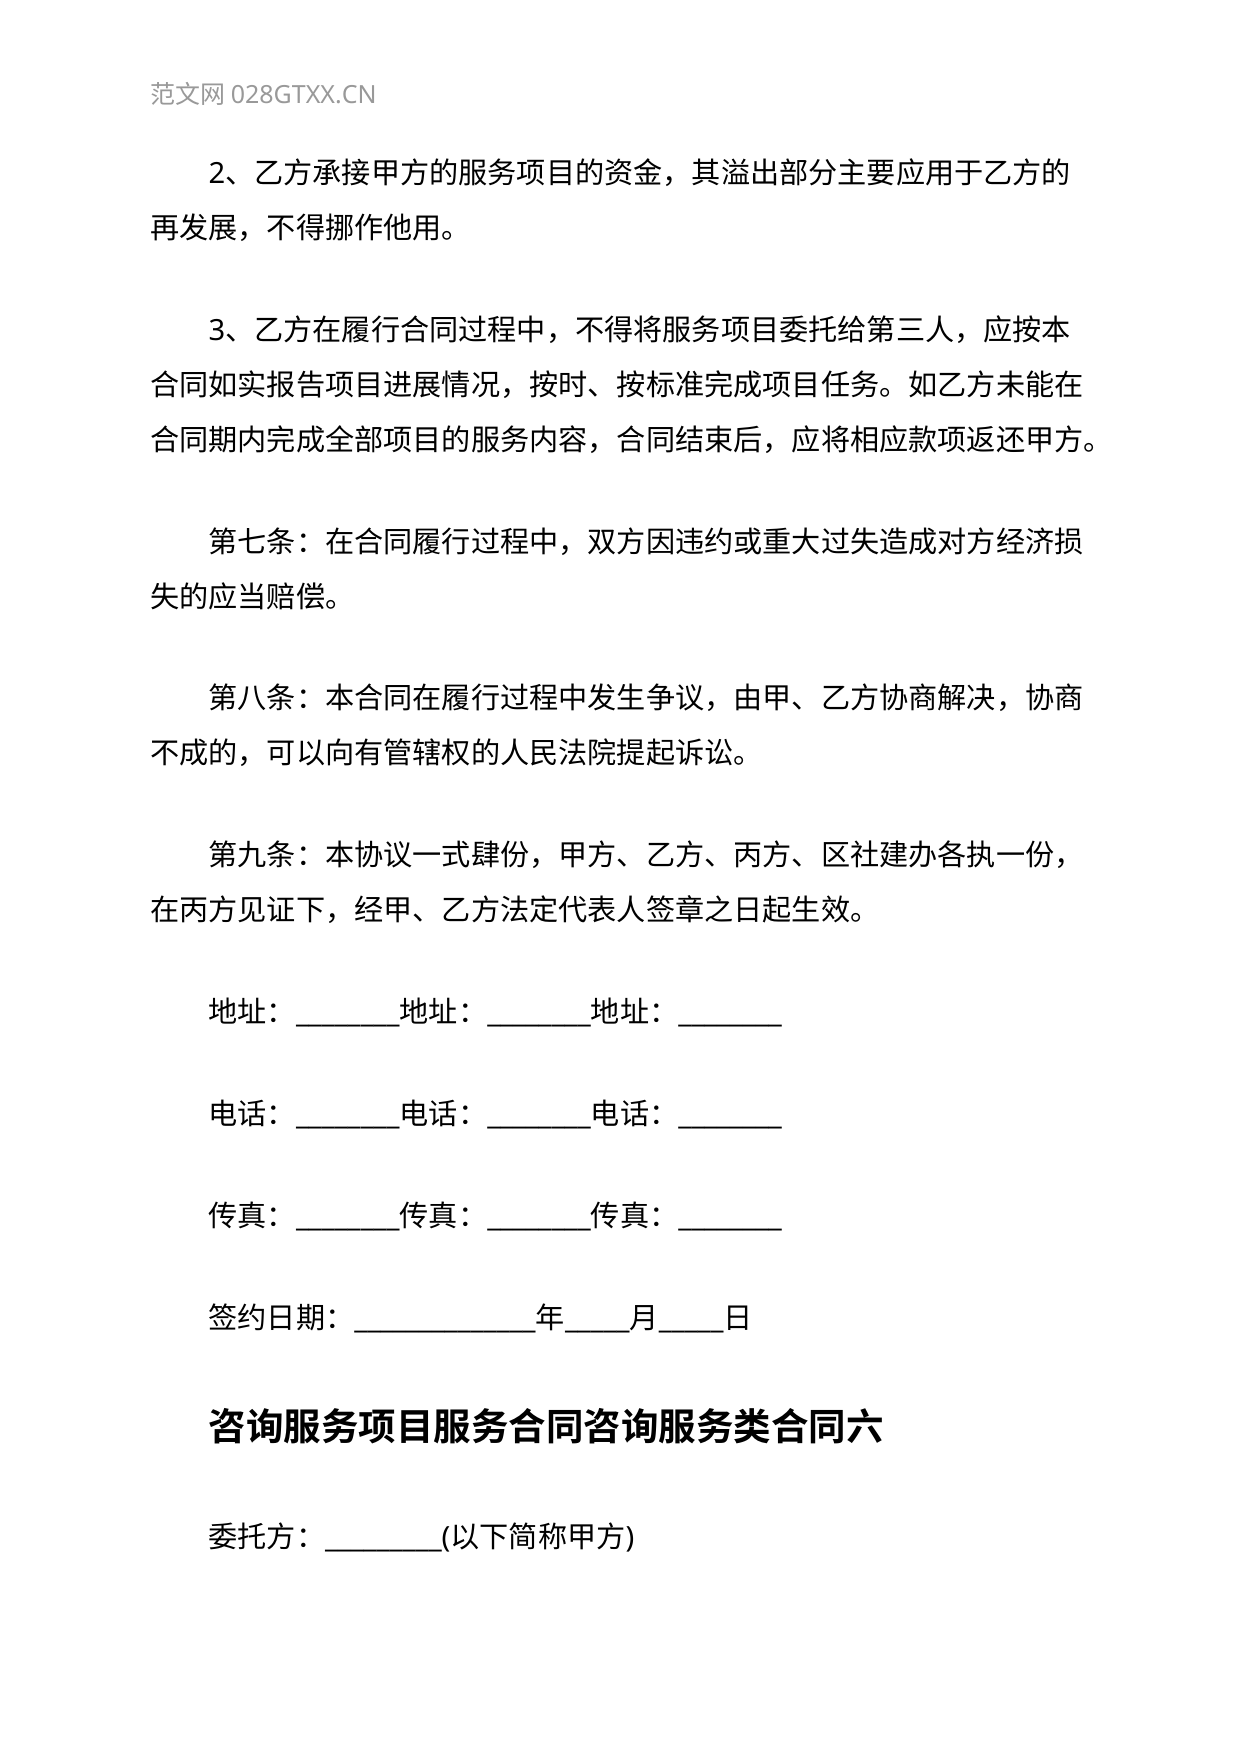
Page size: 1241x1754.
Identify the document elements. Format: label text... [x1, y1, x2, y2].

text 签约日期：______________年_____月_____日 [150, 1294, 1090, 1337]
text 委托方：_________(以下简称甲方) [150, 1514, 1090, 1556]
text 2、乙方承接甲方的服务项目的资金，其溢出部分主要应用于乙方的再发展，不得挪作他用。 [150, 150, 1090, 247]
text 第七条：在合同履行过程中，双方因违约或重大过失造成对方经济损失的应当赔偿。 [150, 518, 1090, 616]
text 传真：________传真：________传真：________ [150, 1192, 1090, 1235]
text 第八条：本合同在履行过程中发生争议，由甲、乙方协商解决，协商不成的，可以向有管辖权的人民法院提起诉讼。 [150, 675, 1090, 772]
text 咨询服务项目服务合同咨询服务类合同六 [150, 1396, 1090, 1451]
text 地址：________地址：________地址：________ [150, 988, 1090, 1031]
text 电话：________电话：________电话：________ [150, 1090, 1090, 1133]
text 3、乙方在履行合同过程中，不得将服务项目委托给第三人，应按本合同如实报告项目进展情况，按时、按标准完成项目任务。如乙方未能在合同期内完成全部项目的服务内容，合同结束后，应将相应款项返还甲方。 [150, 307, 1090, 459]
text 第九条：本协议一式肆份，甲方、乙方、丙方、区社建办各执一份，在丙方见证下，经甲、乙方法定代表人签章之日起生效。 [150, 832, 1090, 929]
